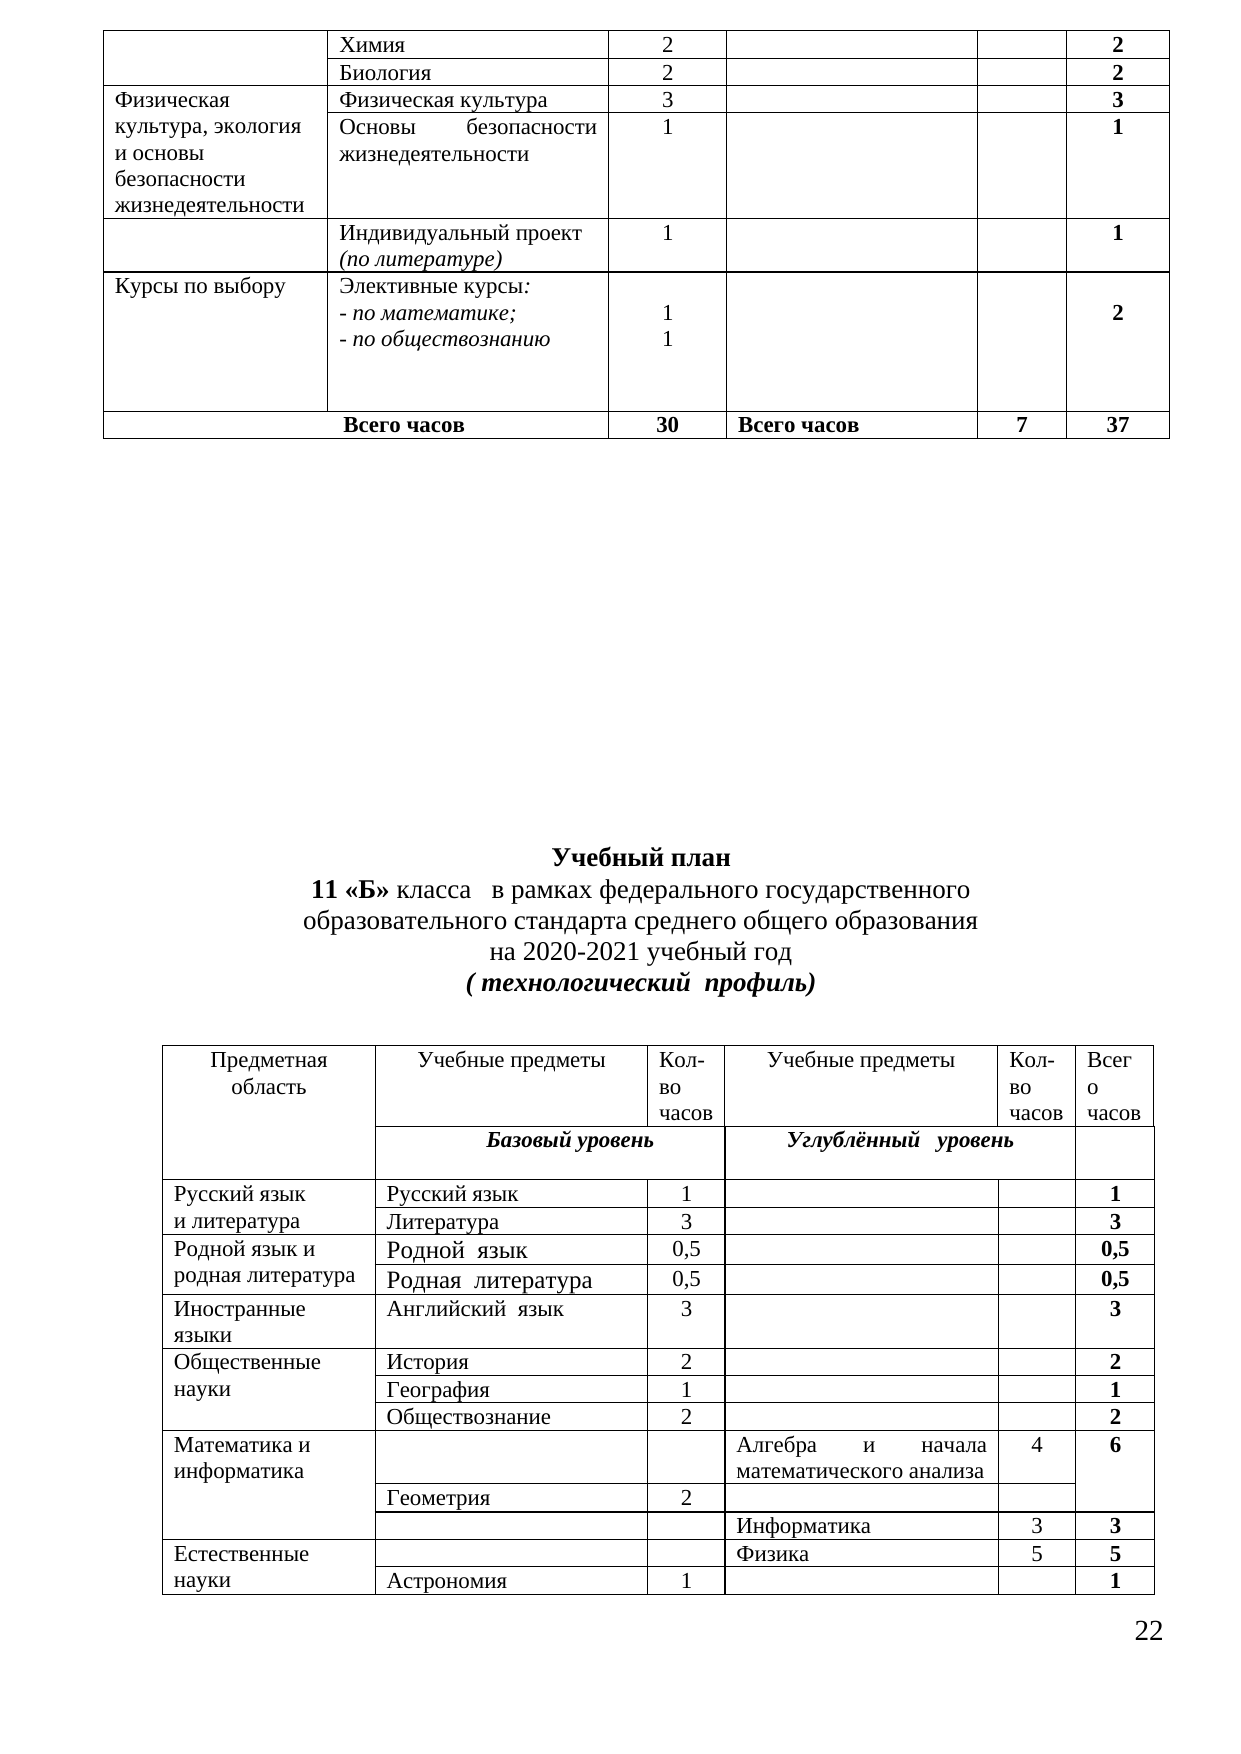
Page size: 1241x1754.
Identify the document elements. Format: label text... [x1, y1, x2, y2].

table_cell Русский язык и литература [163, 1180, 375, 1234]
table_cell 1 [648, 1376, 724, 1402]
table_cell 1 [1076, 1376, 1154, 1402]
table_cell 1 [1076, 1567, 1154, 1594]
table_cell Иностранные языки [163, 1295, 375, 1347]
table_cell 0,5 [1076, 1235, 1154, 1264]
table_cell Всего часов [727, 412, 977, 438]
text образовательного стандарта среднего общего образования [118, 904, 1163, 935]
table_header Кол-во часов [998, 1046, 1075, 1126]
table_cell Физическая культура, экология и основы безопасности жизнедеятельности [104, 86, 327, 218]
table_cell [648, 1540, 724, 1566]
table_cell Курсы по выбору [104, 273, 327, 411]
table_cell Индивидуальный проект (по литературе) [328, 219, 608, 271]
table_cell [999, 1265, 1075, 1294]
table_cell 2 [1067, 59, 1169, 85]
table_cell История [376, 1349, 647, 1375]
table_cell 3 [999, 1513, 1075, 1539]
table_cell 1 [648, 1180, 724, 1207]
table_cell [978, 273, 1066, 411]
table_cell [999, 1567, 1075, 1594]
table_cell [648, 1513, 724, 1539]
table_cell [727, 59, 977, 85]
table_cell Базовый уровень [376, 1127, 724, 1179]
table_cell [104, 219, 327, 271]
table_cell [978, 219, 1066, 271]
table_cell 2 [648, 1484, 724, 1511]
table_cell 2 [609, 31, 726, 57]
table_cell Физическая культура [328, 86, 608, 112]
table_cell 3 [648, 1208, 724, 1234]
table_cell [726, 1208, 998, 1234]
table_cell [727, 113, 977, 218]
table_cell Русский язык [376, 1180, 647, 1207]
table_cell [727, 31, 977, 57]
table_cell Химия [328, 31, 608, 57]
table_cell 2 [648, 1349, 724, 1375]
table_cell 3 [609, 86, 726, 112]
table_header Учебные предметы [725, 1046, 997, 1126]
table_cell 3 [1076, 1295, 1154, 1347]
table_cell [978, 59, 1066, 85]
table_cell 6 [1076, 1431, 1154, 1511]
table_cell 2 [648, 1403, 724, 1429]
table_cell 7 [978, 412, 1066, 438]
table_cell [376, 1513, 647, 1539]
table_cell [978, 86, 1066, 112]
table_cell 1 [648, 1567, 724, 1594]
table_cell [999, 1484, 1075, 1511]
table_cell [727, 219, 977, 271]
table_cell Математика и информатика [163, 1431, 375, 1539]
table_cell Всего часов [104, 412, 608, 438]
table_cell 1 [1067, 219, 1169, 271]
text 11 «Б» класса в рамках федерального государственного [118, 873, 1163, 904]
table_cell 2 [609, 59, 726, 85]
text на 2020-2021 учебный год [118, 935, 1163, 966]
table_cell Углублённый уровень [726, 1127, 1075, 1179]
table_cell Информатика [726, 1513, 998, 1539]
table_header Кол-во часов [648, 1046, 724, 1126]
table_cell [726, 1376, 998, 1402]
table_cell 2 [1076, 1403, 1154, 1429]
table_cell [999, 1180, 1075, 1207]
table_header Всего часов [1076, 1046, 1153, 1126]
table_cell 3 [1076, 1513, 1154, 1539]
text ( технологический профиль) [118, 966, 1163, 997]
table_cell [999, 1349, 1075, 1375]
table_cell [999, 1295, 1075, 1347]
table_cell [727, 86, 977, 112]
table_cell [999, 1208, 1075, 1234]
table_cell 1 [609, 219, 726, 271]
text Учебный план [118, 842, 1163, 873]
table_cell [1076, 1127, 1154, 1179]
table_cell 3 [1076, 1208, 1154, 1234]
table_cell [978, 113, 1066, 218]
table_cell [376, 1540, 647, 1566]
table_cell 5 [1076, 1540, 1154, 1566]
table_cell [727, 273, 977, 411]
table_cell Элективные курсы: - по математике; - по обществознанию [328, 273, 608, 411]
table_cell [376, 1431, 647, 1483]
table_cell [726, 1484, 998, 1511]
table_cell Физика [726, 1540, 998, 1566]
table_cell [978, 31, 1066, 57]
table_cell [726, 1265, 998, 1294]
table_cell [726, 1180, 998, 1207]
table_cell 5 [999, 1540, 1075, 1566]
table_cell Общественные науки [163, 1349, 375, 1429]
table_cell Естественные науки [163, 1540, 375, 1594]
table_cell [648, 1431, 724, 1483]
table_cell Обществознание [376, 1403, 647, 1429]
table_cell Родной язык [376, 1235, 647, 1264]
table_cell География [376, 1376, 647, 1402]
table_cell 2 [1067, 273, 1169, 411]
table_cell 2 [1067, 31, 1169, 57]
table_header Предметная область [163, 1046, 375, 1179]
table_cell Биология [328, 59, 608, 85]
table_cell 30 [609, 412, 726, 438]
table_cell Основы безопасности жизнедеятельности [328, 113, 608, 218]
table_cell 4 [999, 1431, 1075, 1483]
table_cell [999, 1235, 1075, 1264]
table_cell [726, 1235, 998, 1264]
table_cell 1 [609, 113, 726, 218]
table_cell 37 [1067, 412, 1169, 438]
table_cell Родная литература [376, 1265, 647, 1294]
table_cell 2 [1076, 1349, 1154, 1375]
table_cell Английский язык [376, 1295, 647, 1347]
table_cell 0,5 [648, 1265, 724, 1294]
table_cell Родной язык и родная литература [163, 1235, 375, 1294]
table_cell Алгебра и начала математического анализа [726, 1431, 998, 1483]
table_cell [726, 1403, 998, 1429]
table_cell Литература [376, 1208, 647, 1234]
table_cell Астрономия [376, 1567, 647, 1594]
table_cell [726, 1567, 998, 1594]
table_cell [999, 1376, 1075, 1402]
table_cell 1 [1067, 113, 1169, 218]
table_cell 1 1 [609, 273, 726, 411]
table_cell 1 [1076, 1180, 1154, 1207]
table_cell Геометрия [376, 1484, 647, 1511]
table_cell 3 [1067, 86, 1169, 112]
table_cell 0,5 [1076, 1265, 1154, 1294]
table_cell 0,5 [648, 1235, 724, 1264]
table_cell [726, 1349, 998, 1375]
table_cell [999, 1403, 1075, 1429]
table_cell 3 [648, 1295, 724, 1347]
table_cell [726, 1295, 998, 1347]
table_header Учебные предметы [376, 1046, 647, 1126]
